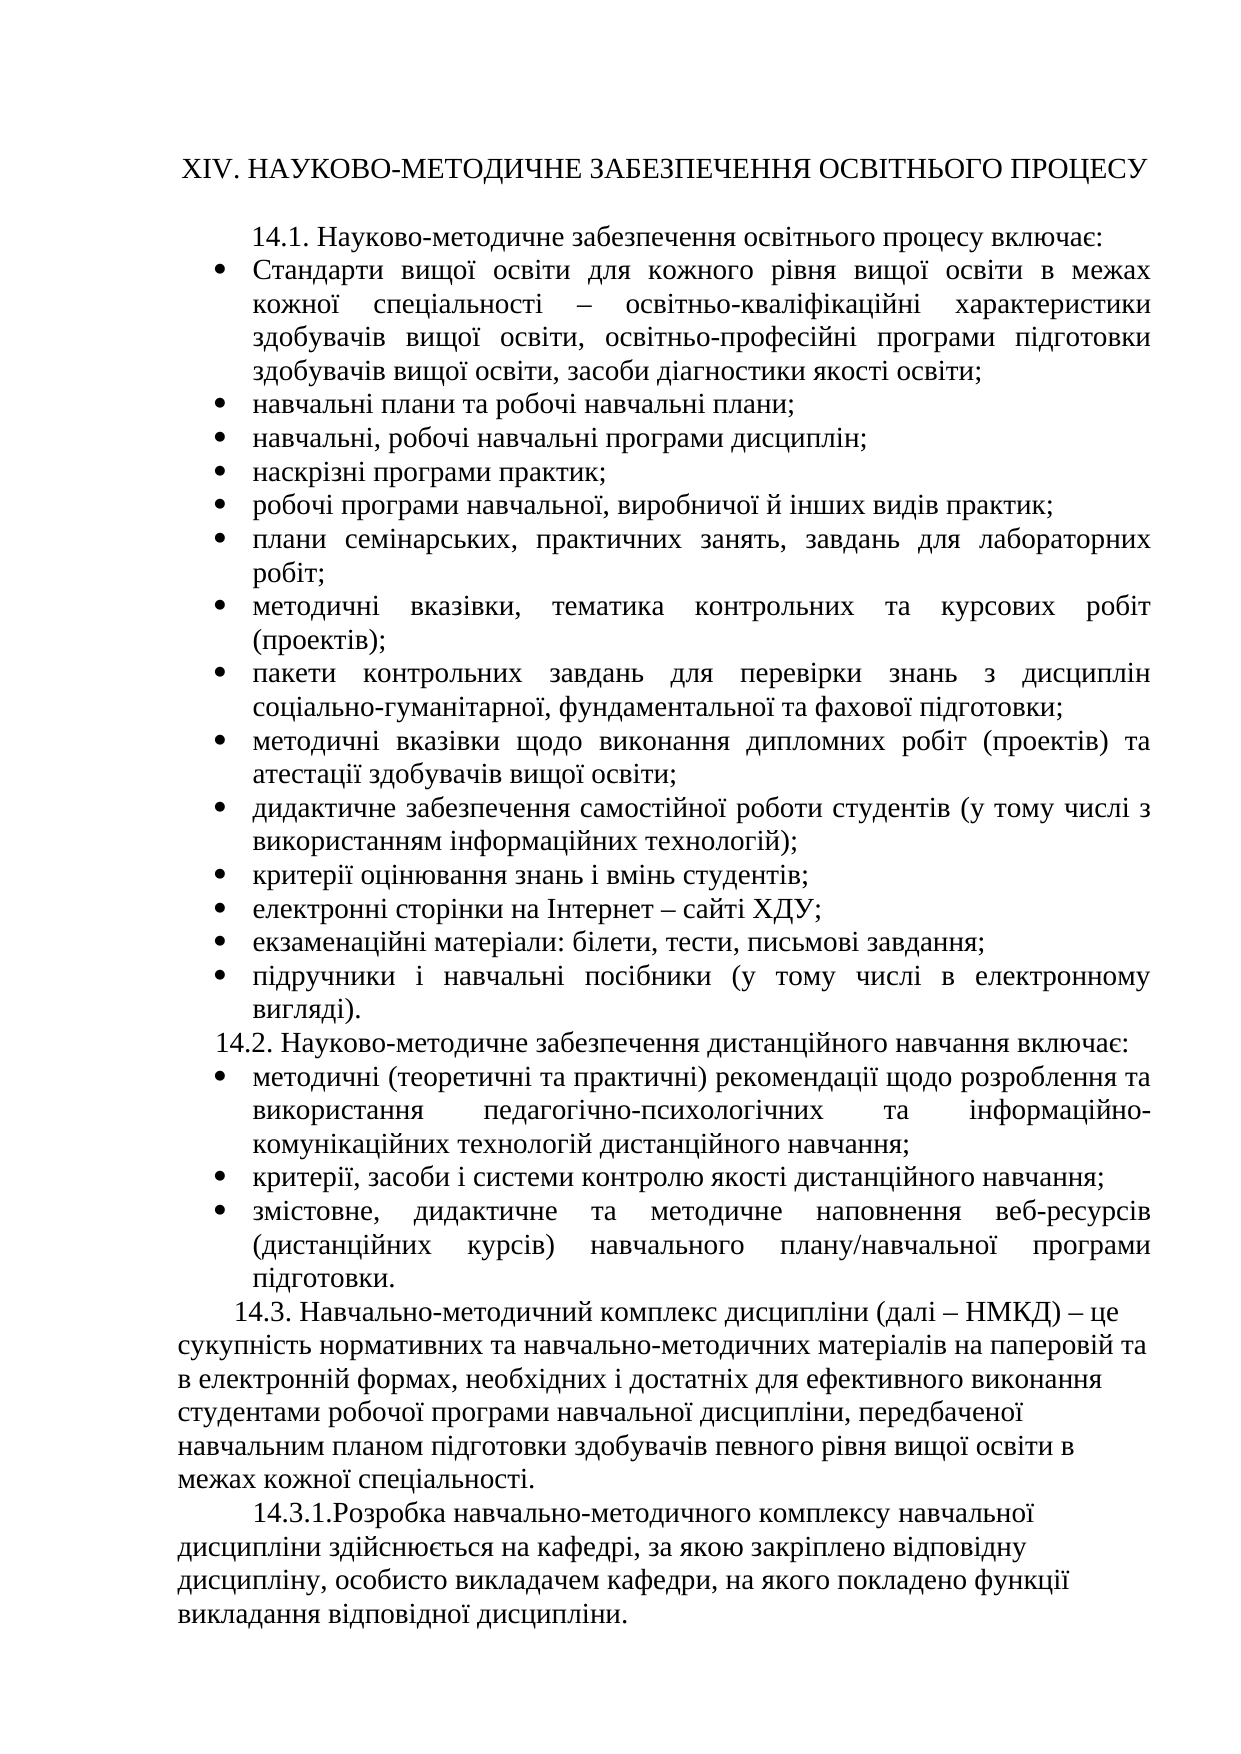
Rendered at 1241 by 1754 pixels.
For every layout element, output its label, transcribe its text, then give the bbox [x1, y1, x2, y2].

text 14.3.1.Розробка навчально-методичного комплексу навчальної дисципліни здійснюється на кафедрі, за якою закріплено відповідну дисципліну, особисто викладачем кафедри, на якого покладено функції викладання відповідної дисципліни. [177, 1495, 1152, 1629]
list пакети контрольних завдань для перевірки знань з дисциплін соціально-гуманітарної, фундаментальної та фахової підготовки; [215, 656, 1152, 723]
list навчальні, робочі навчальні програми дисциплін; [215, 420, 1152, 454]
list методичні вказівки щодо виконання дипломних робіт (проектів) та атестації здобувачів вищої освіти; [215, 723, 1152, 790]
list методичні вказівки, тематика контрольних та курсових робіт (проектів); [215, 588, 1152, 656]
text 14.2. Науково-методичне забезпечення дистанційного навчання включає: [177, 1025, 1152, 1059]
list змістовне, дидактичне та методичне наповнення веб-ресурсів (дистанційних курсів) навчального плану/навчальної програми підготовки. [215, 1193, 1152, 1294]
list критерії оцінювання знань і вмінь студентів; [215, 857, 1152, 891]
list навчальні плани та робочі навчальні плани; [215, 387, 1152, 420]
text 14.3. Навчально-методичний комплекс дисципліни (далі – НМКД) – це сукупність нормативних та навчально-методичних матеріалів на паперовій та в електронній формах, необхідних і достатніх для ефективного виконання студентами робочої програми навчальної дисципліни, передбаченої навчальним планом підготовки здобувачів певного рівня вищої освіти в межах кожної спеціальності. [177, 1294, 1152, 1495]
text ХІV. НАУКОВО-МЕТОДИЧНЕ ЗАБЕЗПЕЧЕННЯ ОСВІТНЬОГО ПРОЦЕСУ [177, 152, 1152, 185]
text 14.1. Науково-методичне забезпечення освітнього процесу включає: [177, 219, 1152, 252]
list методичні (теоретичні та практичні) рекомендації щодо розроблення та використання педагогічно-психологічних та інформаційно-комунікаційних технологій дистанційного навчання; [215, 1059, 1152, 1159]
list плани семінарських, практичних занять, завдань для лабораторних робіт; [215, 521, 1152, 588]
list дидактичне забезпечення самостійної роботи студентів (у тому числі з використанням інформаційних технологій); [215, 790, 1152, 857]
list Стандарти вищої освіти для кожного рівня вищої освіти в межах кожної спеціальності – освітньо-кваліфікаційні характеристики здобувачів вищої освіти, освітньо-професійні програми підготовки здобувачів вищої освіти, засоби діагностики якості освіти; [215, 252, 1152, 387]
list екзаменаційні матеріали: білети, тести, письмові завдання; [215, 924, 1152, 958]
list електронні сторінки на Інтернет – сайті ХДУ; [215, 891, 1152, 924]
list підручники і навчальні посібники (у тому числі в електронному вигляді). [215, 958, 1152, 1025]
list критерії, засоби і системи контролю якості дистанційного навчання; [215, 1159, 1152, 1193]
list робочі програми навчальної, виробничої й інших видів практик; [215, 487, 1152, 521]
list наскрізні програми практик; [215, 454, 1152, 487]
